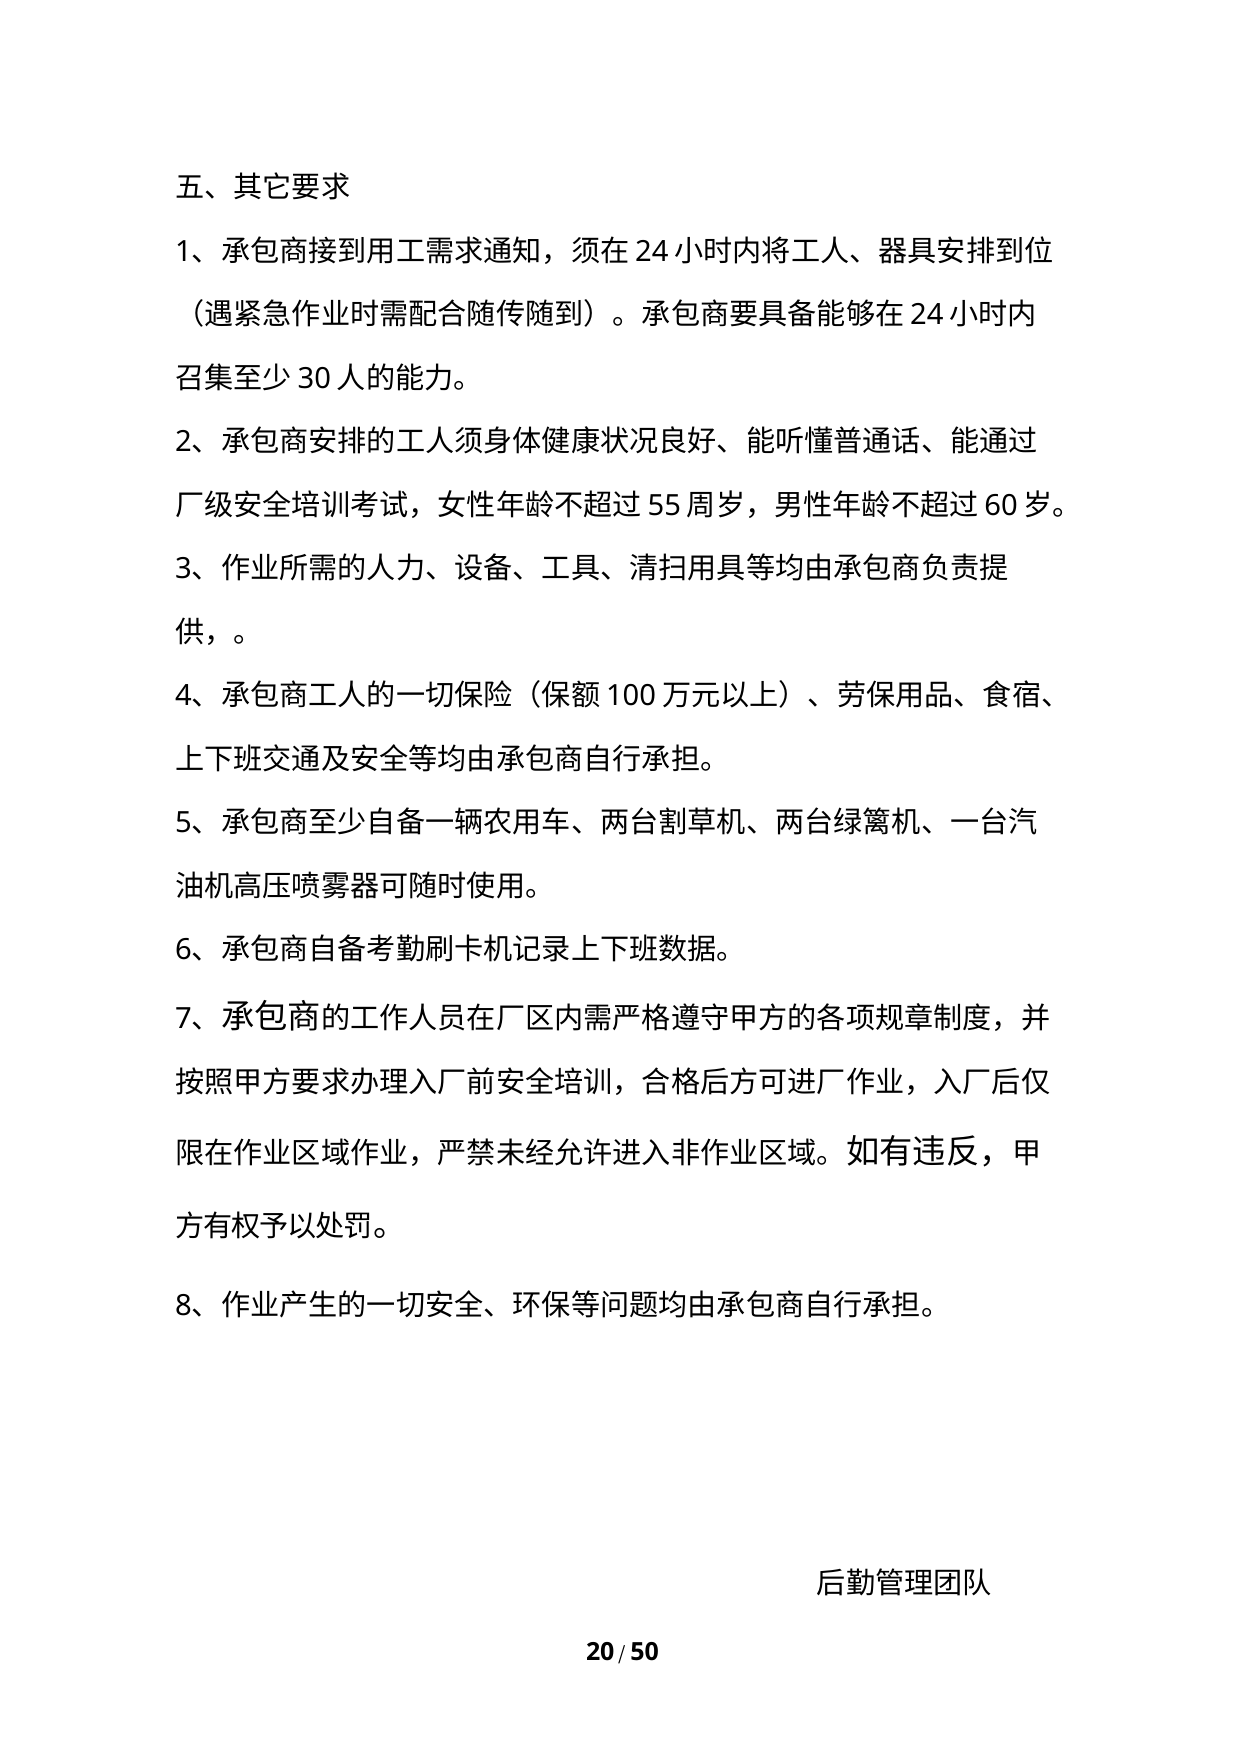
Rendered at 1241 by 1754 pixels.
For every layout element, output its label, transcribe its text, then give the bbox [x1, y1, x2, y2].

text 8、作业产生的一切安全、环保等问题均由承包商自行承担。 [175, 1270, 1065, 1335]
text 5、承包商至少自备一辆农用车、两台割草机、两台绿篱机、一台汽油机高压喷雾器可随时使用。 [175, 799, 1065, 905]
text 6、承包商自备考勤刷卡机记录上下班数据。 [175, 926, 1065, 968]
text 4、承包商工人的一切保险（保额100万元以上）、劳保用品、食宿、上下班交通及安全等均由承包商自行承担。 [175, 672, 1065, 778]
text 2、承包商安排的工人须身体健康状况良好、能听懂普通话、能通过厂级安全培训考试，女性年龄不超过55周岁，男性年龄不超过60岁。 [175, 418, 1065, 524]
text 7、承包商的工作人员在厂区内需严格遵守甲方的各项规章制度，并按照甲方要求办理入厂前安全培训，合格后方可进厂作业，入厂后仅限在作业区域作业，严禁未经允许进入非作业区域。如有违反，甲方有权予以处罚。 [175, 989, 1065, 1246]
text 后勤管理团队 [175, 1560, 1065, 1602]
text 1、承包商接到用工需求通知，须在24小时内将工人、器具安排到位（遇紧急作业时需配合随传随到）。承包商要具备能够在24小时内召集至少30人的能力。 [175, 227, 1065, 397]
text 3、作业所需的人力、设备、工具、清扫用具等均由承包商负责提供，。 [175, 545, 1065, 651]
text 五、其它要求 [175, 164, 1065, 206]
